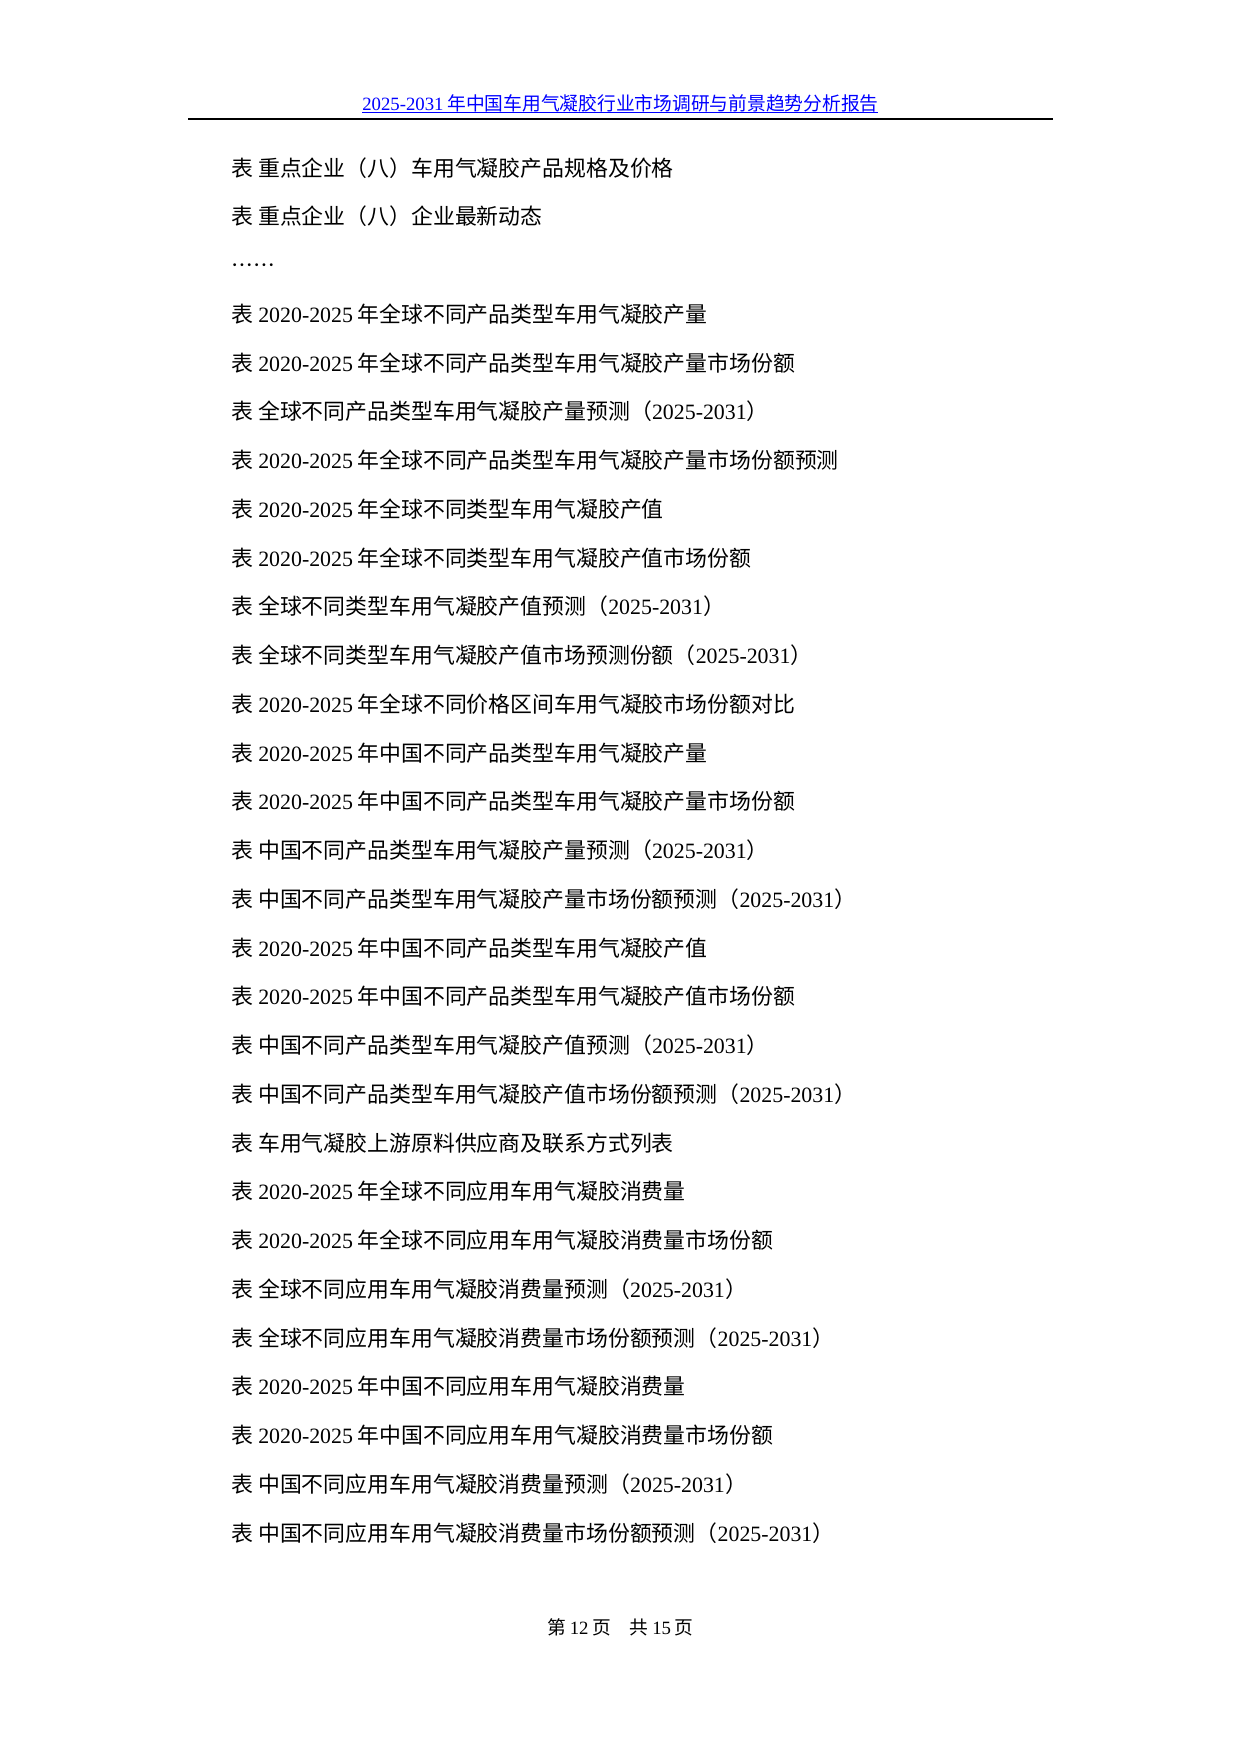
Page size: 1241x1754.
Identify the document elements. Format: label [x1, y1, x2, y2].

text [187, 150, 1053, 1548]
